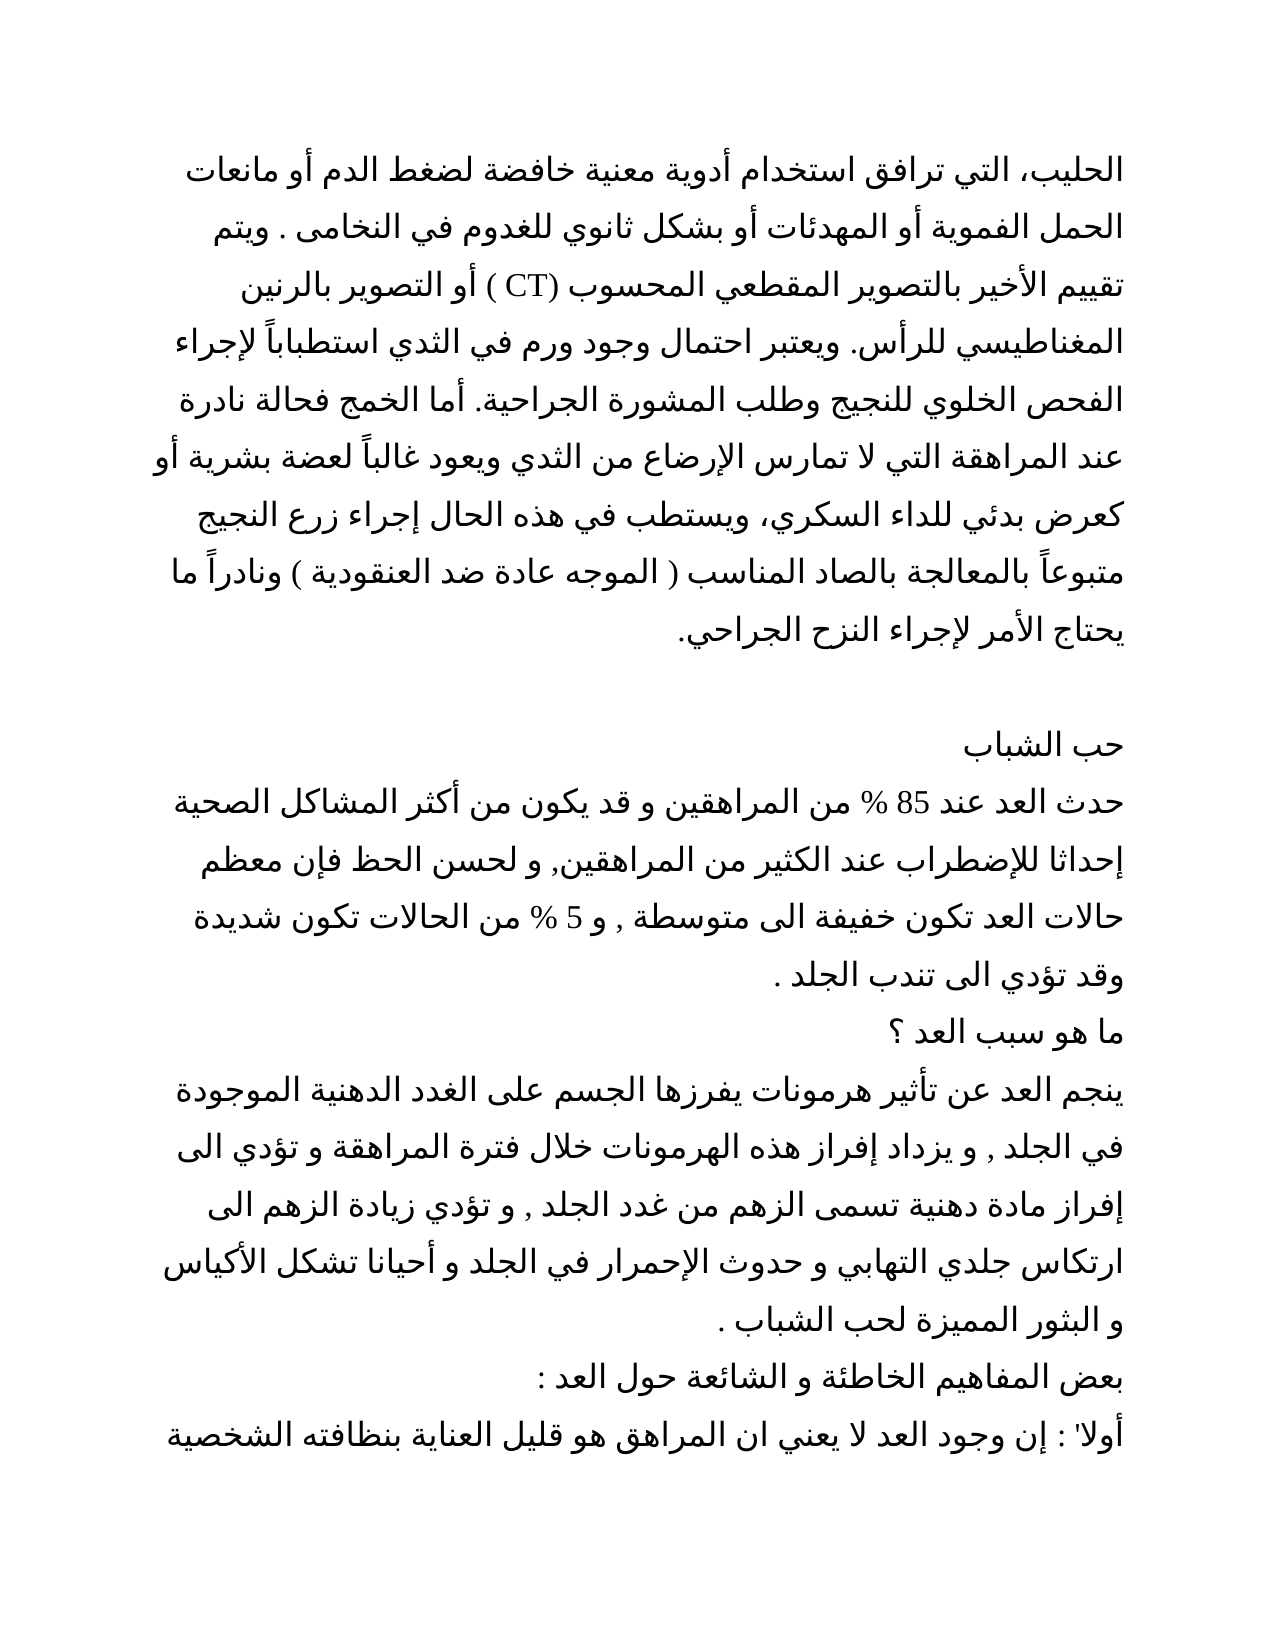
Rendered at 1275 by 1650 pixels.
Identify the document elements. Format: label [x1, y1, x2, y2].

text [150, 150, 1125, 1453]
